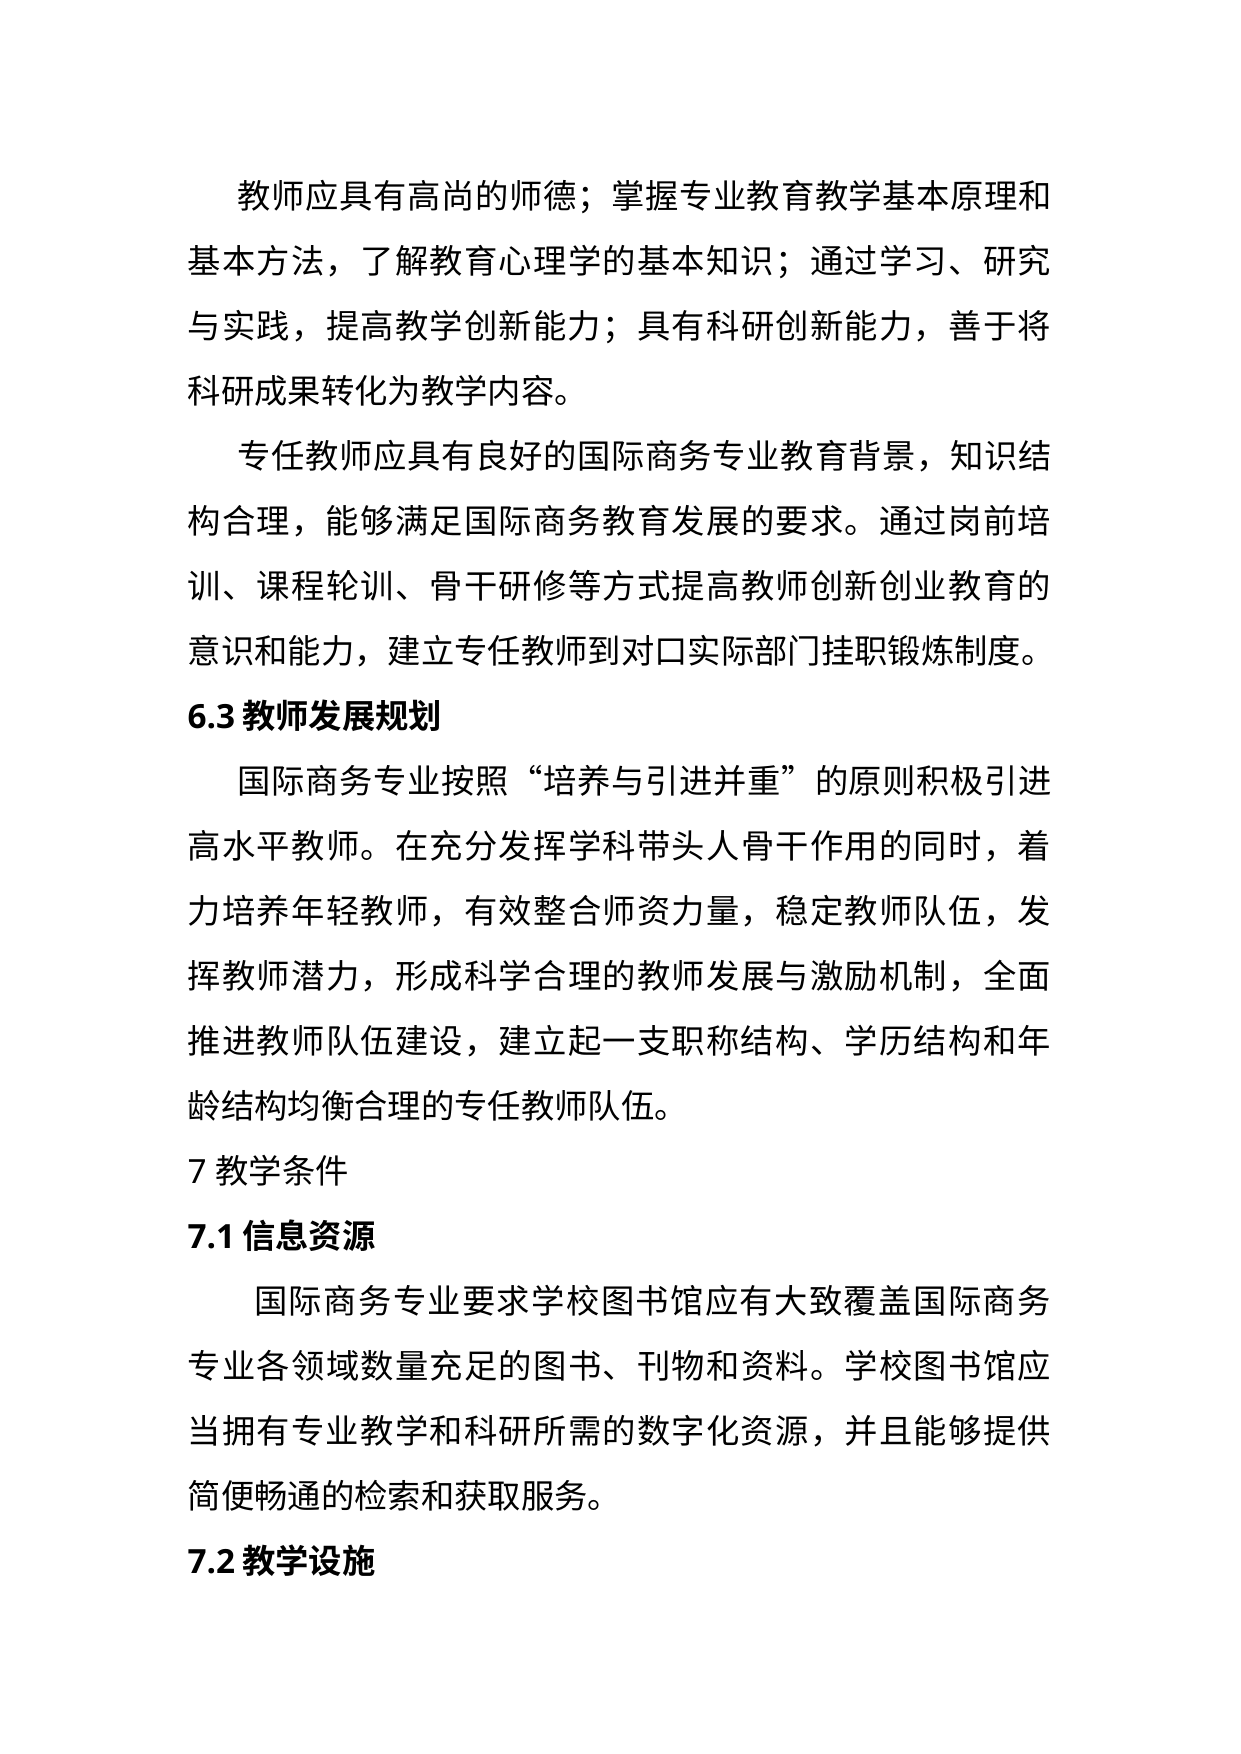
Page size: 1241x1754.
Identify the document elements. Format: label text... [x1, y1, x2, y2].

text 国际商务专业按照“培养与引进并重”的原则积极引进高水平教师。在充分发挥学科带头人骨干作用的同时，着力培养年轻教师，有效整合师资力量，稳定教师队伍，发挥教师潜力，形成科学合理的教师发展与激励机制，全面推进教师队伍建设，建立起一支职称结构、学历结构和年龄结构均衡合理的专任教师队伍。 [187, 747, 1053, 1137]
text 7 教学条件 [187, 1137, 1053, 1202]
text 教师应具有高尚的师德；掌握专业教育教学基本原理和基本方法，了解教育心理学的基本知识；通过学习、研究与实践，提高教学创新能力；具有科研创新能力，善于将科研成果转化为教学内容。 [187, 162, 1053, 422]
text 7.1信息资源 [187, 1202, 1053, 1267]
text 国际商务专业要求学校图书馆应有大致覆盖国际商务专业各领域数量充足的图书、刊物和资料。学校图书馆应当拥有专业教学和科研所需的数字化资源，并且能够提供简便畅通的检索和获取服务。 [187, 1267, 1053, 1527]
text 专任教师应具有良好的国际商务专业教育背景，知识结构合理，能够满足国际商务教育发展的要求。通过岗前培训、课程轮训、骨干研修等方式提高教师创新创业教育的意识和能力，建立专任教师到对口实际部门挂职锻炼制度。 [187, 422, 1053, 682]
text 7.2教学设施 [187, 1527, 1053, 1592]
text 6.3教师发展规划 [187, 682, 1053, 747]
